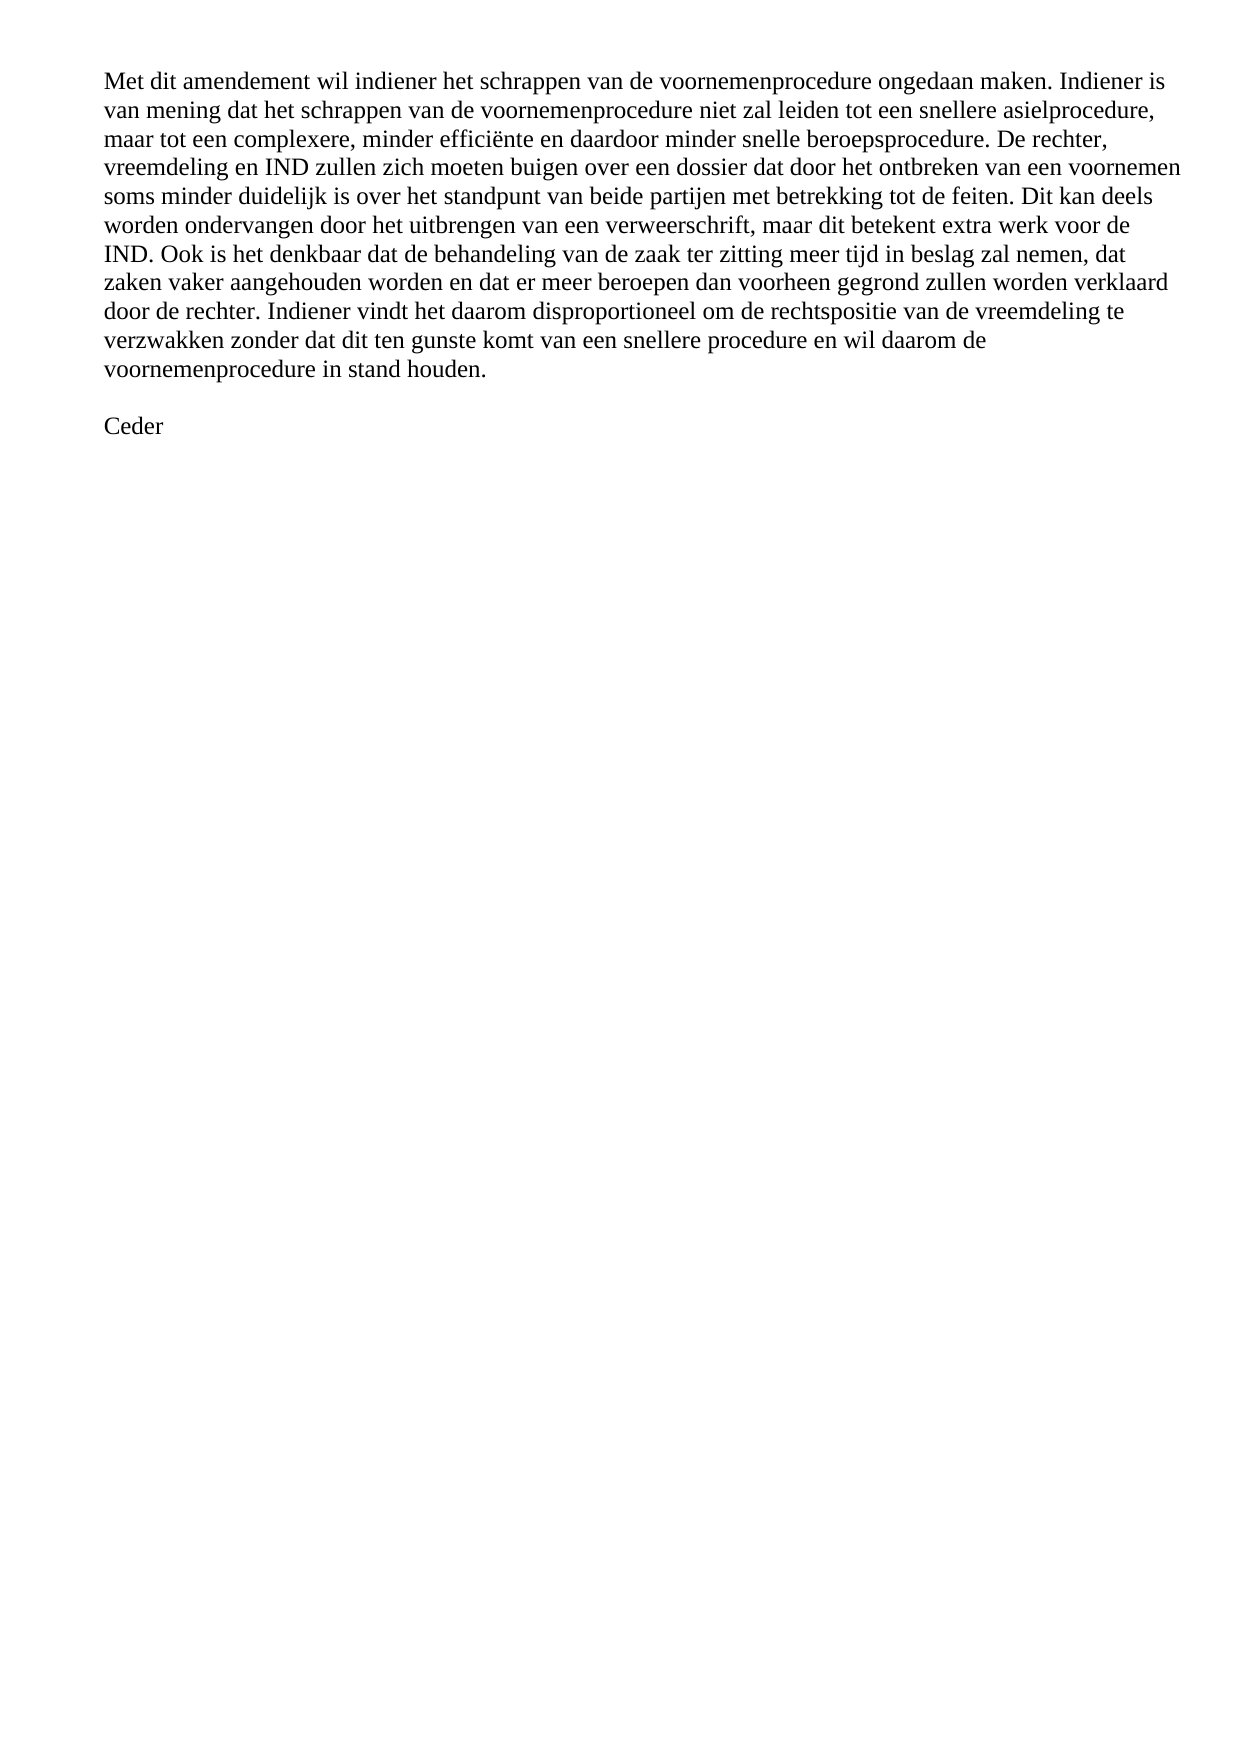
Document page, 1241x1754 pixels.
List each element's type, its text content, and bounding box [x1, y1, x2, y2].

text Met dit amendement wil indiener het schrappen van de voornemenprocedure ongedaan maken. Indiener is van mening dat het schrappen van de voornemenprocedure niet zal leiden tot een snellere asielprocedure, maar tot een complexere, minder efficiënte en daardoor minder snelle beroepsprocedure. De rechter, vreemdeling en IND zullen zich moeten buigen over een dossier dat door het ontbreken van een voornemen soms minder duidelijk is over het standpunt van beide partijen met betrekking tot de feiten. Dit kan deels worden ondervangen door het uitbrengen van een verweerschrift, maar dit betekent extra werk voor de IND. Ook is het denkbaar dat de behandeling van de zaak ter zitting meer tijd in beslag zal nemen, dat zaken vaker aangehouden worden en dat er meer beroepen dan voorheen gegrond zullen worden verklaard door de rechter. Indiener vindt het daarom disproportioneel om de rechtspositie van de vreemdeling te verzwakken zonder dat dit ten gunste komt van een snellere procedure en wil daarom de voornemenprocedure in stand houden. [103, 66, 1181, 382]
text Ceder [103, 411, 1181, 440]
